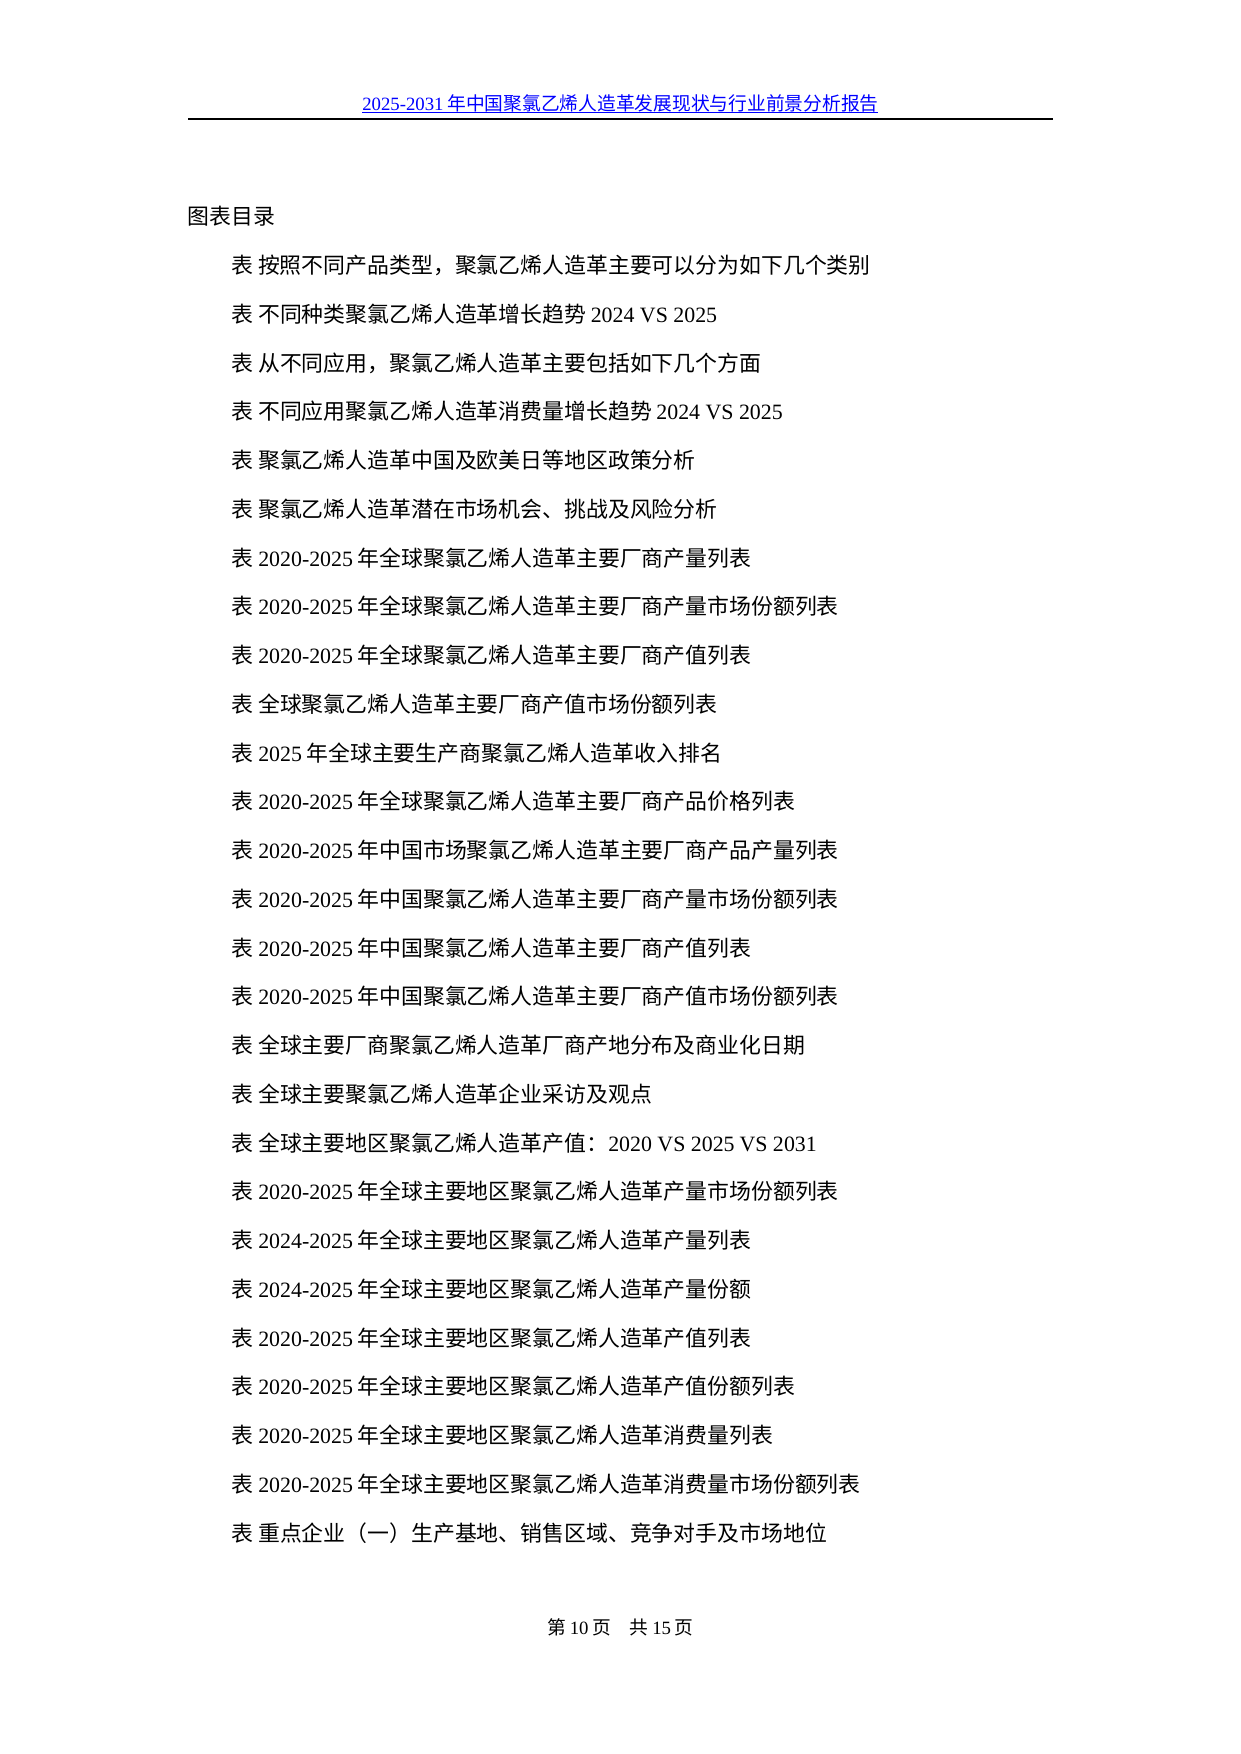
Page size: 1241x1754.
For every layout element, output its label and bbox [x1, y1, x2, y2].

text [187, 150, 1053, 1548]
